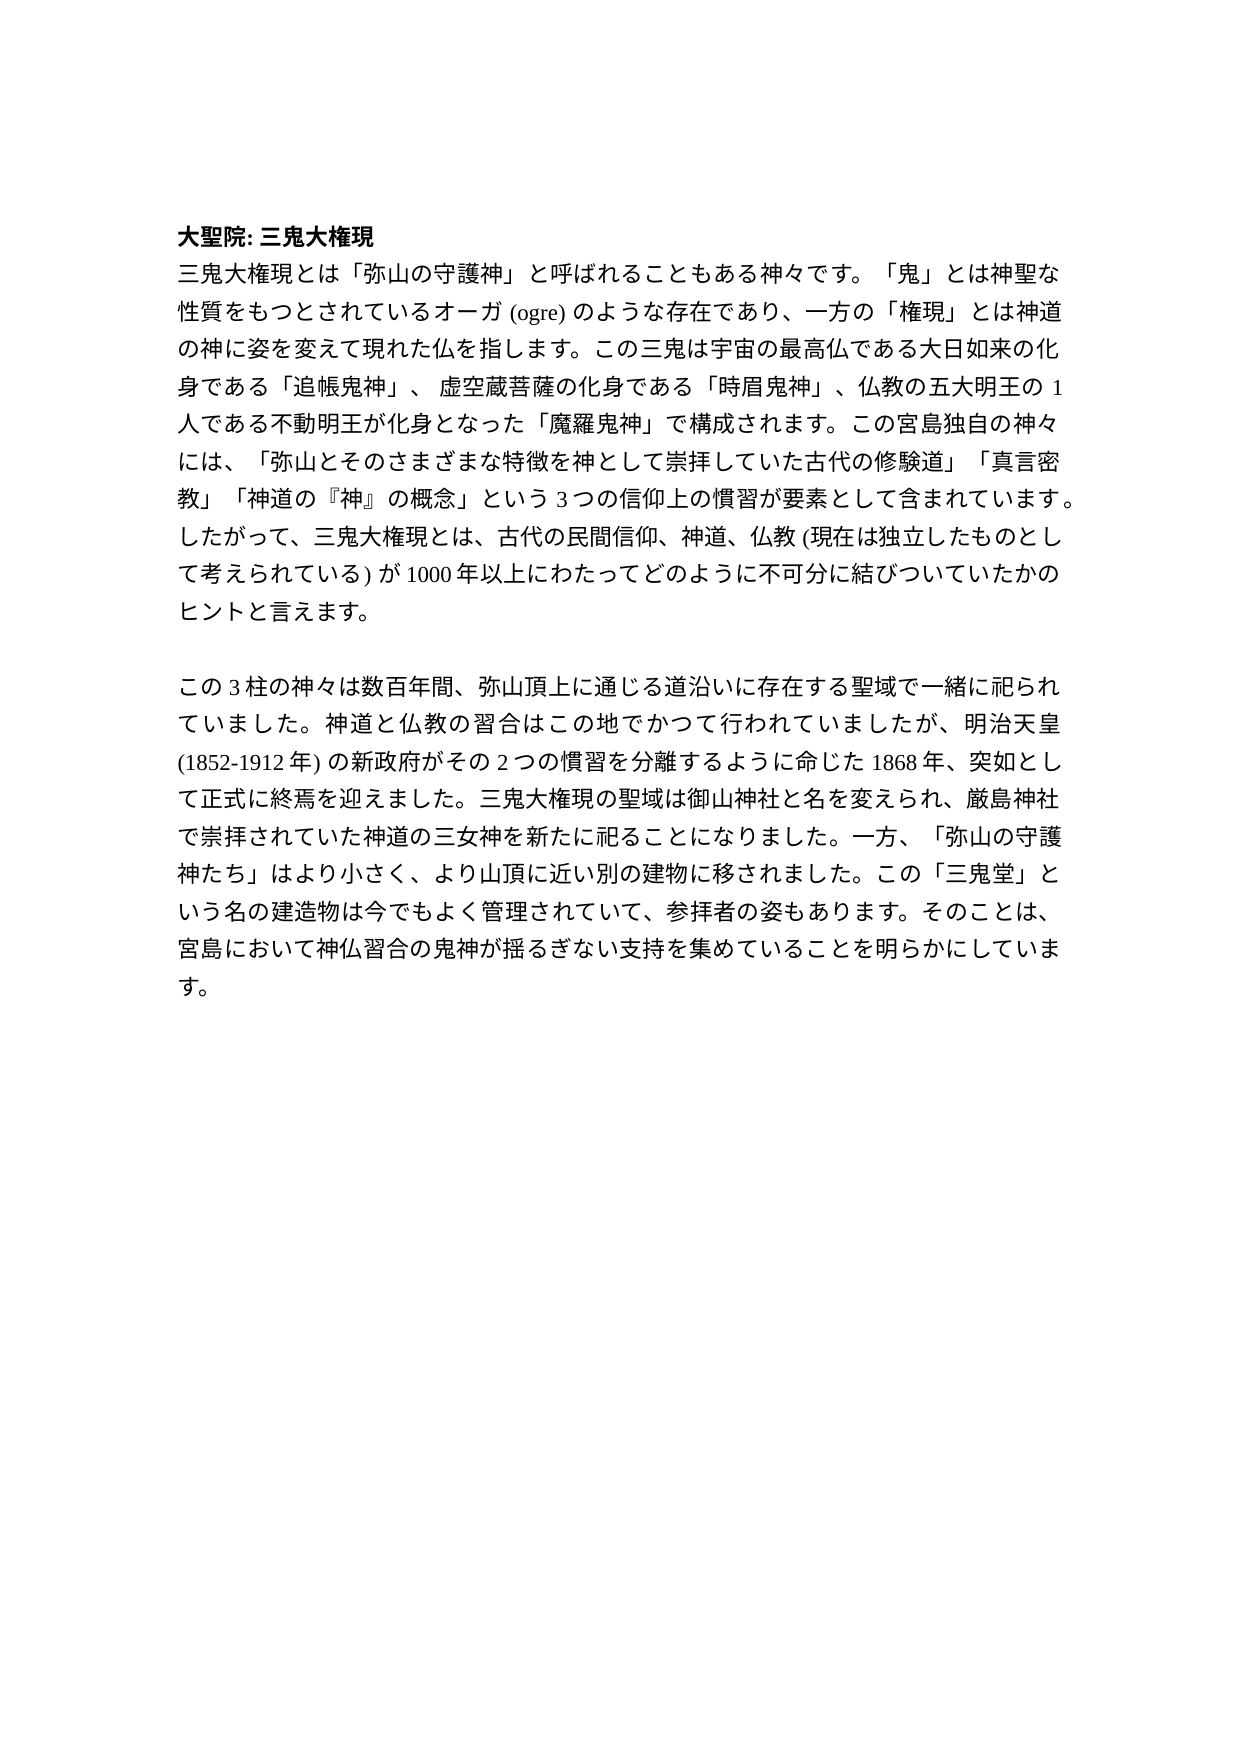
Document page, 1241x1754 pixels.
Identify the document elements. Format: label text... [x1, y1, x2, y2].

text 三鬼大権現とは「弥山の守護神」と呼ばれることもある神々です。「鬼」とは神聖な性質をもつとされているオーガ (ogre) のような存在であり、一方の「権現」とは神道の神に姿を変えて現れた仏を指します。この三鬼は宇宙の最高仏である大日如来の化身である「追帳鬼神」、 虚空蔵菩薩の化身である「時眉鬼神」、仏教の五大明王の1人である不動明王が化身となった「魔羅鬼神」で構成されます。この宮島独自の神々には、「弥山とそのさまざまな特徴を神として崇拝していた古代の修験道」「真言密教」「神道の『神』の概念」という3つの信仰上の慣習が要素として含まれています。したがって、三鬼大権現とは、古代の民間信仰、神道、仏教 (現在は独立したものとして考えられている) が1000年以上にわたってどのように不可分に結びついていたかのヒントと言えます。 [177, 254, 1063, 629]
text 大聖院: 三鬼大権現 [177, 217, 1063, 254]
text この3柱の神々は数百年間、弥山頂上に通じる道沿いに存在する聖域で一緒に祀られていました。神道と仏教の習合はこの地でかつて行われていましたが、明治天皇 (1852-1912年) の新政府がその2つの慣習を分離するように命じた1868年、突如として正式に終焉を迎えました。三鬼大権現の聖域は御山神社と名を変えられ、厳島神社で崇拝されていた神道の三女神を新たに祀ることになりました。一方、「弥山の守護神たち」はより小さく、より山頂に近い別の建物に移されました。この「三鬼堂」という名の建造物は今でもよく管理されていて、参拝者の姿もあります。そのことは、宮島において神仏習合の鬼神が揺るぎない支持を集めていることを明らかにしています。 [177, 667, 1063, 1004]
